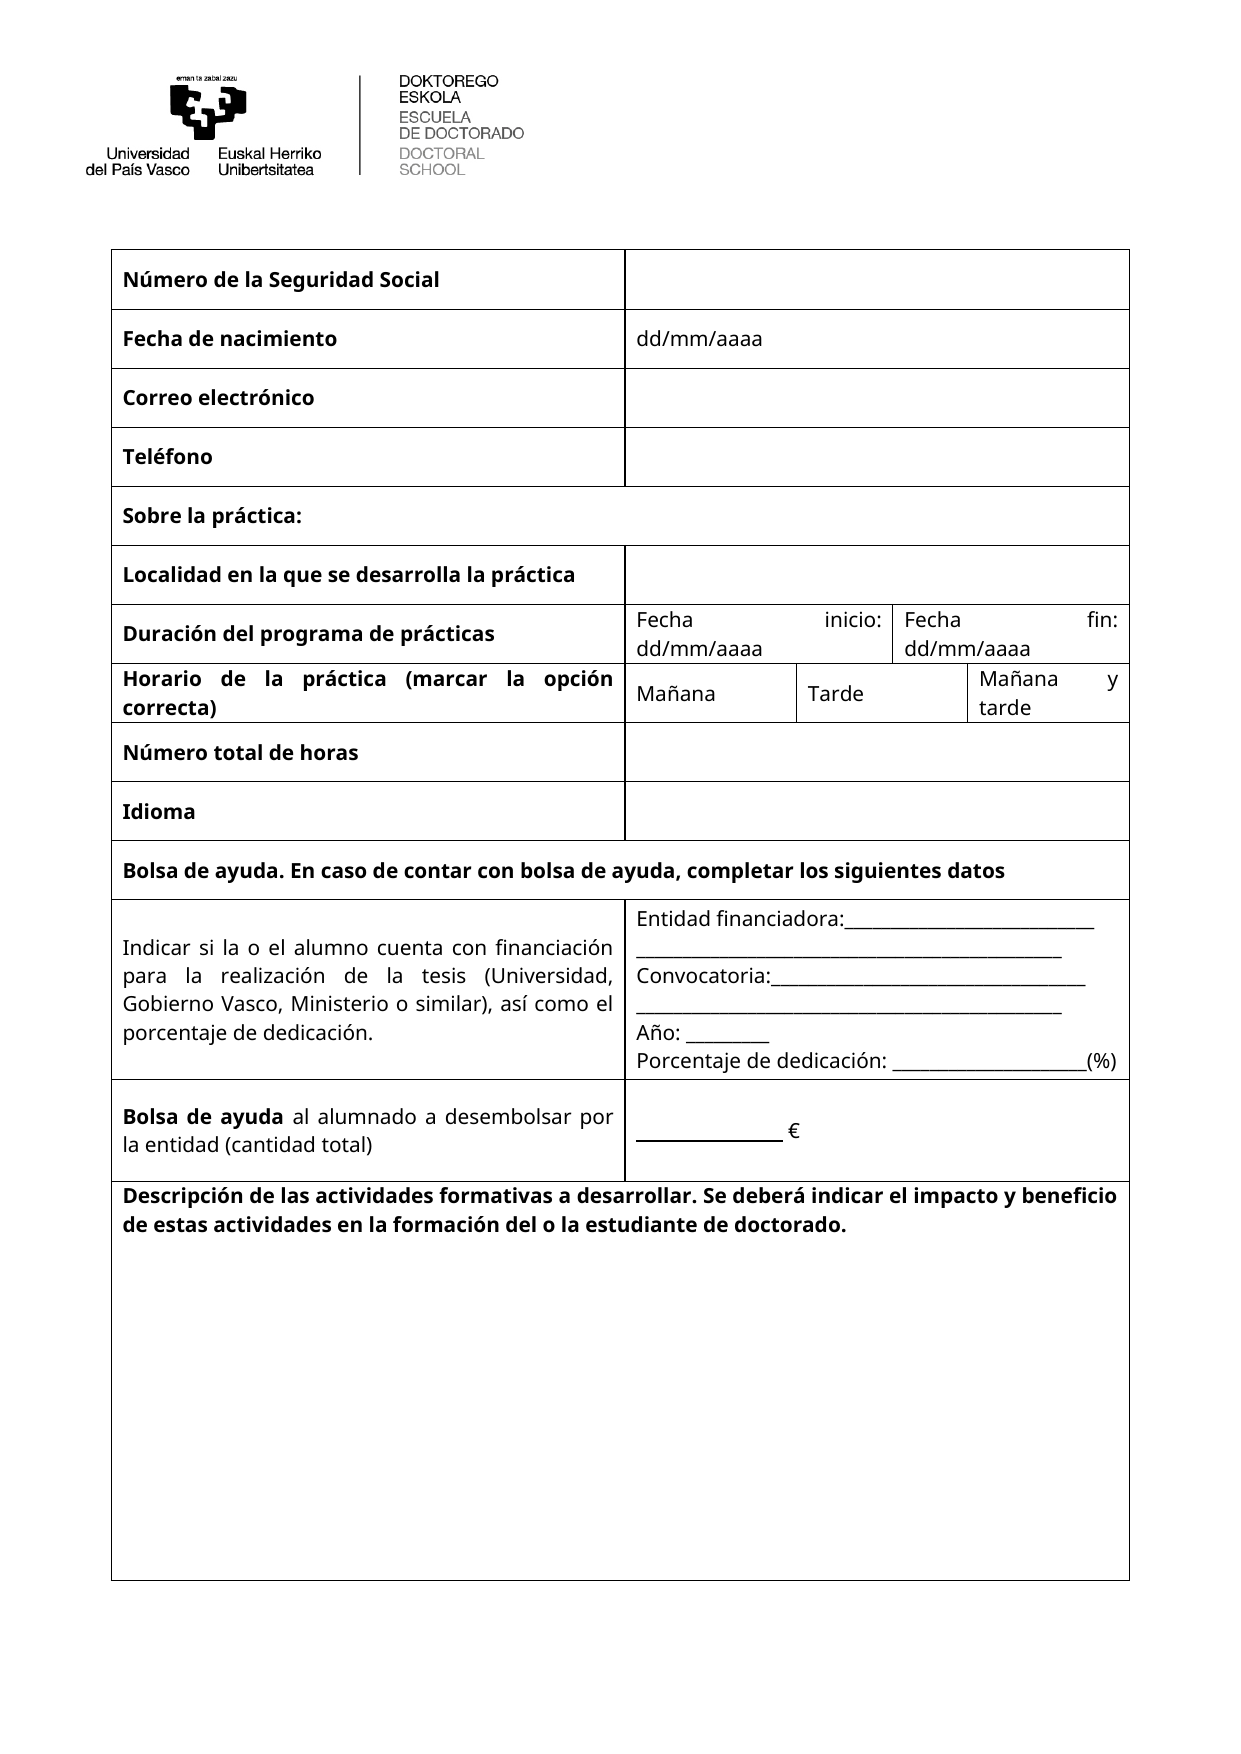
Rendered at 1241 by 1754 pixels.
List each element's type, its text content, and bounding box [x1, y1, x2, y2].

table_cell Fecha inicio: dd/mm/aaaa [626, 605, 892, 663]
table_cell Bolsa de ayuda. En caso de contar con bolsa de ayuda, completar los siguientes datos [112, 841, 1129, 899]
table_cell Indicar si la o el alumno cuenta con financiación para la realización de la tesis (Universidad, Gobierno Vasco, Ministerio o similar), así como el porcentaje de dedicación. [112, 900, 624, 1079]
table_cell Tarde [797, 664, 967, 722]
table_cell € [626, 1080, 1129, 1181]
table_cell Entidad financiadora:___________________________ ______________________________________________ Convocatoria:__________________________________ ______________________________________________ Año: _________ Porcentaje de dedicación: _____________________(%) [626, 900, 1129, 1079]
table_cell [626, 782, 1129, 840]
table_cell Duración del programa de prácticas [112, 605, 624, 663]
table_cell Fecha de nacimiento [112, 310, 624, 367]
table_cell dd/mm/aaaa [626, 310, 1129, 367]
table_cell Mañana [626, 664, 796, 722]
table_cell Mañana y tarde [968, 664, 1129, 722]
table_cell Horario de la práctica (marcar la opción correcta) [112, 664, 624, 722]
picture [73, 29, 544, 222]
table_cell Teléfono [112, 428, 624, 486]
table_cell [626, 723, 1129, 781]
table_cell Idioma [112, 782, 624, 840]
table_cell Descripción de las actividades formativas a desarrollar. Se deberá indicar el impacto y beneficio de estas actividades en la formación del o la estudiante de doctorado. [112, 1182, 1129, 1580]
table_cell Número total de horas [112, 723, 624, 781]
table_cell Sobre la práctica: [112, 487, 1129, 545]
table_cell Fecha fin: dd/mm/aaaa [893, 605, 1129, 663]
table_cell Correo electrónico [112, 369, 624, 427]
table_cell Localidad en la que se desarrolla la práctica [112, 546, 624, 604]
table_cell [626, 369, 1129, 427]
table_cell Número de la Seguridad Social [112, 250, 624, 308]
table_cell [626, 546, 1129, 604]
table_cell Bolsa de ayuda al alumnado a desembolsar por la entidad (cantidad total) [112, 1080, 624, 1181]
table_cell [626, 428, 1129, 486]
table_cell [626, 250, 1129, 308]
